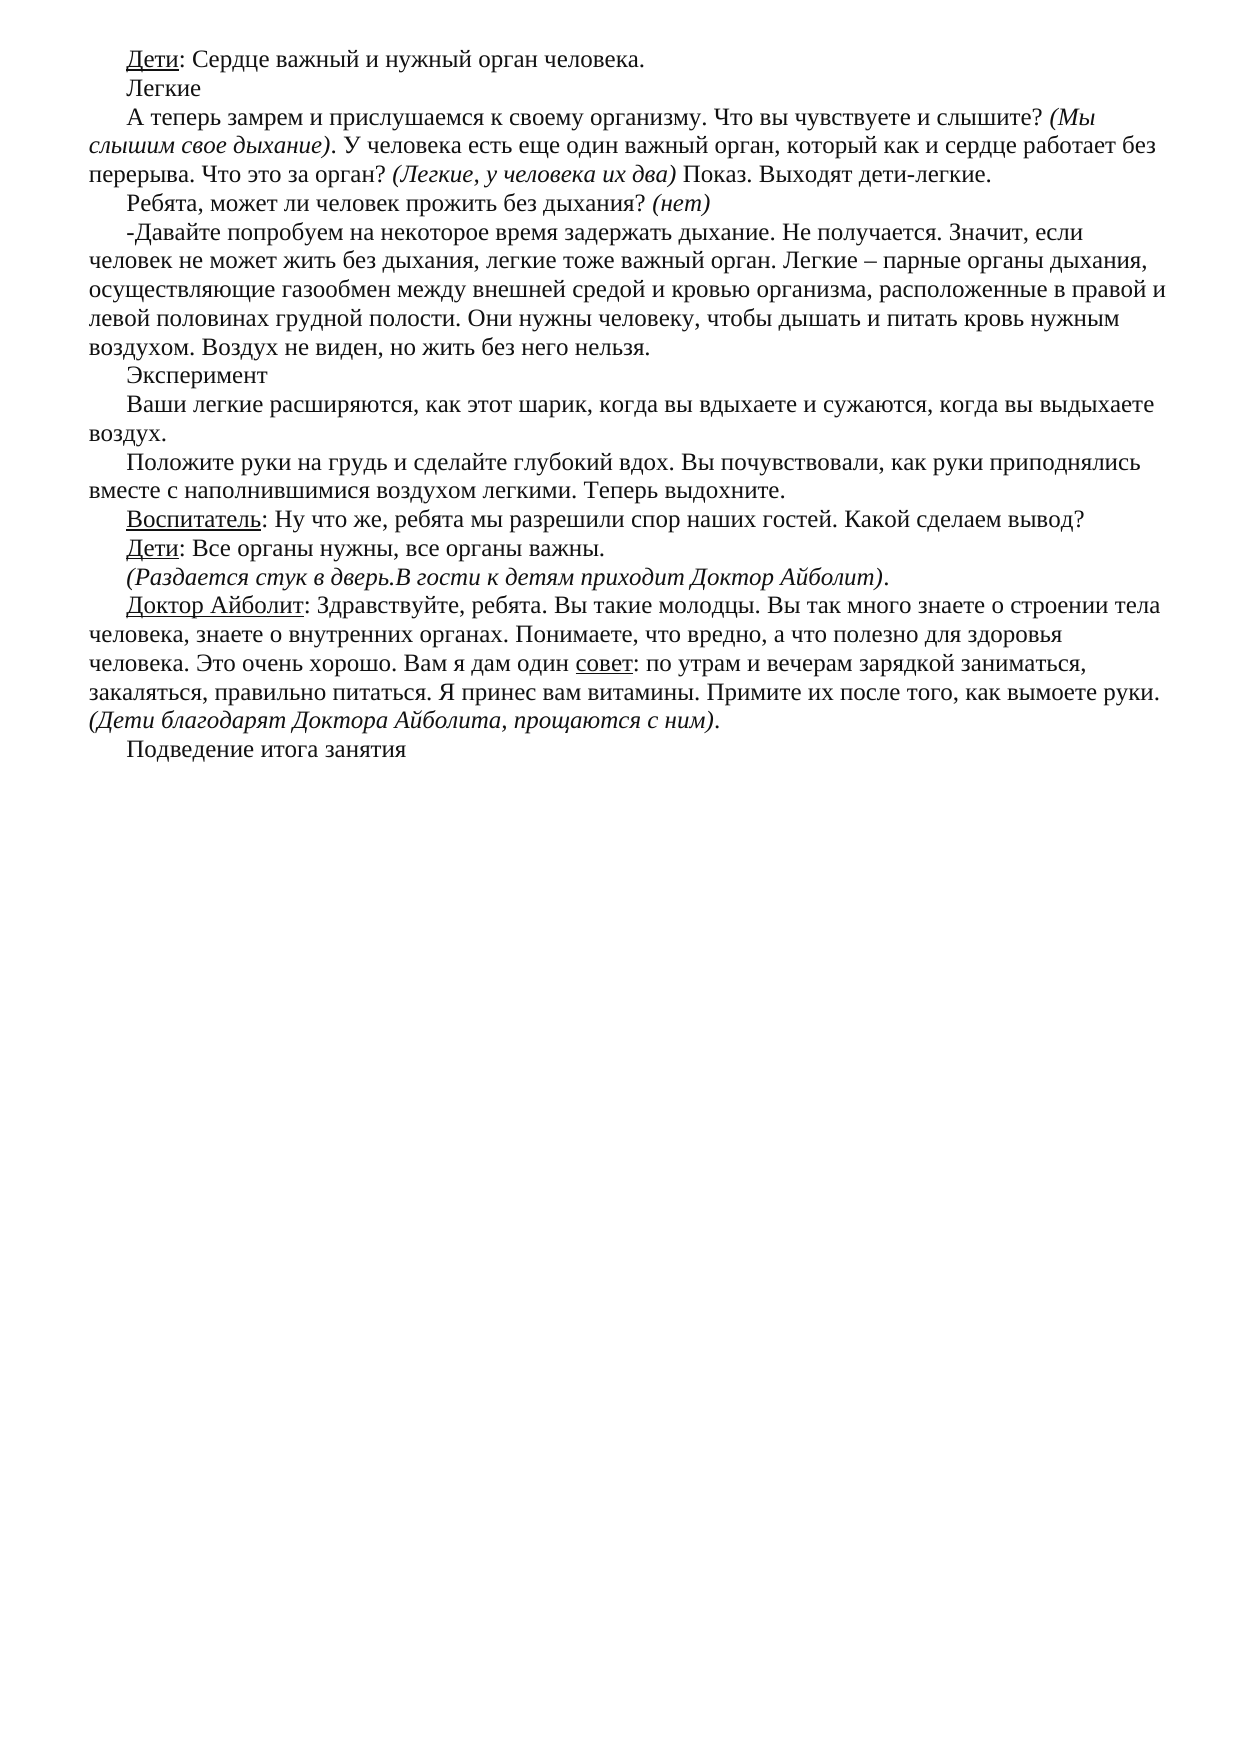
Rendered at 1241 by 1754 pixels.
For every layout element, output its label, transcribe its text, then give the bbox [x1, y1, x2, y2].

text Дети: Все органы нужны, все органы важны. [89, 533, 1167, 562]
text А теперь замрем и прислушаемся к своему организму. Что вы чувствуете и слышите? (Мы слышим свое дыхание). У человека есть еще один важный орган, который как и сердце работает без перерыва. Что это за орган? (Легкие, у человека их два) Показ. Выходят дети-легкие. [89, 102, 1167, 188]
text (Раздается стук в дверь.В гости к детям приходит Доктор Айболит). [89, 562, 1167, 591]
text Ребята, может ли человек прожить без дыхания? (нет) [89, 188, 1167, 217]
text Легкие [89, 73, 1167, 102]
text Воспитатель: Ну что же, ребята мы разрешили спор наших гостей. Какой сделаем вывод? [89, 504, 1167, 533]
text Эксперимент [89, 361, 1167, 389]
text Доктор Айболит: Здравствуйте, ребята. Вы такие молодцы. Вы так много знаете о строении тела человека, знаете о внутренних органах. Понимаете, что вредно, а что полезно для здоровья человека. Это очень хорошо. Вам я дам один совет: по утрам и вечерам зарядкой заниматься, закаляться, правильно питаться. Я принес вам витамины. Примите их после того, как вымоете руки. (Дети благодарят Доктора Айболита, прощаются с ним). [89, 591, 1167, 734]
text Положите руки на грудь и сделайте глубокий вдох. Вы почувствовали, как руки приподнялись вместе с наполнившимися воздухом легкими. Теперь выдохните. [89, 447, 1167, 504]
text Подведение итога занятия [89, 734, 1167, 763]
text Ваши легкие расширяются, как этот шарик, когда вы вдыхаете и сужаются, когда вы выдыхаете воздух. [89, 389, 1167, 447]
text -Давайте попробуем на некоторое время задержать дыхание. Не получается. Значит, если человек не может жить без дыхания, легкие тоже важный орган. Легкие – парные органы дыхания, осуществляющие газообмен между внешней средой и кровью организма, расположенные в правой и левой половинах грудной полости. Они нужны человеку, чтобы дышать и питать кровь нужным воздухом. Воздух не виден, но жить без него нельзя. [89, 217, 1167, 361]
text Дети: Сердце важный и нужный орган человека. [89, 44, 1167, 73]
